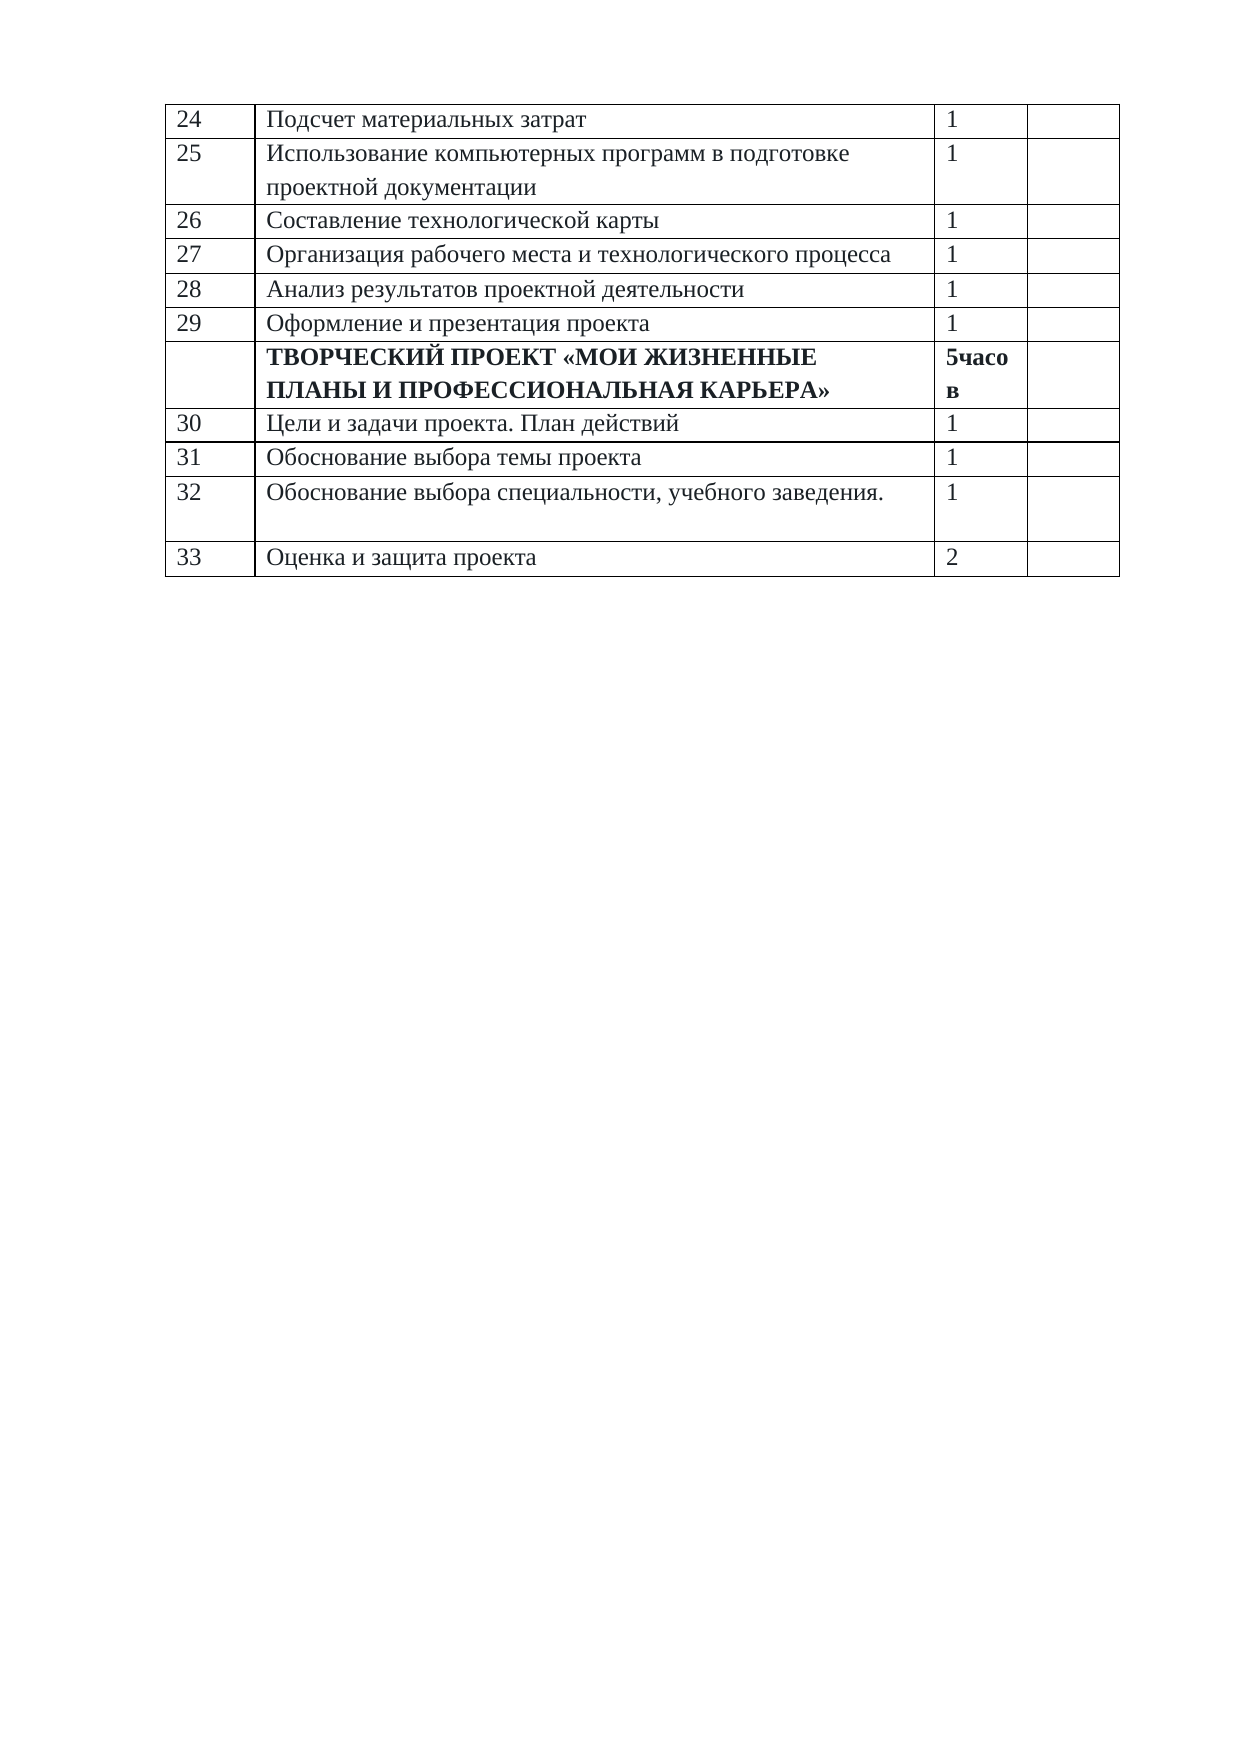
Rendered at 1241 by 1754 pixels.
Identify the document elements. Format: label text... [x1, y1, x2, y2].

table_cell 31 [166, 443, 254, 476]
table_cell Анализ результатов проектной деятельности [256, 274, 934, 307]
table_cell [166, 342, 254, 407]
table_cell 1 [935, 308, 1027, 341]
table_cell 1 [935, 139, 1027, 204]
table_cell Оформление и презентация проекта [256, 308, 934, 341]
table_cell 1 [935, 409, 1027, 441]
table_cell Организация рабочего места и технологического процесса [256, 239, 934, 273]
table_cell 1 [935, 274, 1027, 307]
table_cell Составление технологической карты [256, 205, 934, 238]
table_cell [1028, 477, 1119, 541]
table_cell 33 [166, 542, 254, 576]
table_cell 29 [166, 308, 254, 341]
table_cell [1028, 409, 1119, 441]
table_cell 5часов [935, 342, 1027, 407]
table_cell 30 [166, 409, 254, 441]
table_cell Цели и задачи проекта. План действий [256, 409, 934, 441]
table_cell 28 [166, 274, 254, 307]
table_cell Подсчет материальных затрат [256, 105, 934, 137]
table_cell 1 [935, 105, 1027, 137]
table_cell Оценка и защита проекта [256, 542, 934, 576]
table_cell 24 [166, 105, 254, 137]
table_cell [1028, 274, 1119, 307]
table_cell 32 [166, 477, 254, 541]
table_cell 1 [935, 239, 1027, 273]
table_cell Обоснование выбора специальности, учебного заведения. [256, 477, 934, 541]
table_cell 1 [935, 477, 1027, 541]
table_cell Обоснование выбора темы проекта [256, 443, 934, 476]
table_cell 2 [935, 542, 1027, 576]
table_cell [1028, 139, 1119, 204]
table_cell [1028, 105, 1119, 137]
table_cell [1028, 308, 1119, 341]
table_cell 1 [935, 443, 1027, 476]
table_cell 26 [166, 205, 254, 238]
table_cell [1028, 542, 1119, 576]
table_cell 25 [166, 139, 254, 204]
table_cell [1028, 342, 1119, 407]
table_cell Использование компьютерных программ в подготовке проектной документации [256, 139, 934, 204]
table_cell 27 [166, 239, 254, 273]
table_cell [1028, 443, 1119, 476]
table_cell ТВОРЧЕСКИЙ ПРОЕКТ «МОИ ЖИЗНЕННЫЕ ПЛАНЫ И ПРОФЕССИОНАЛЬНАЯ КАРЬЕРА» [256, 342, 934, 407]
table_cell [1028, 205, 1119, 238]
table_cell [1028, 239, 1119, 273]
table_cell 1 [935, 205, 1027, 238]
